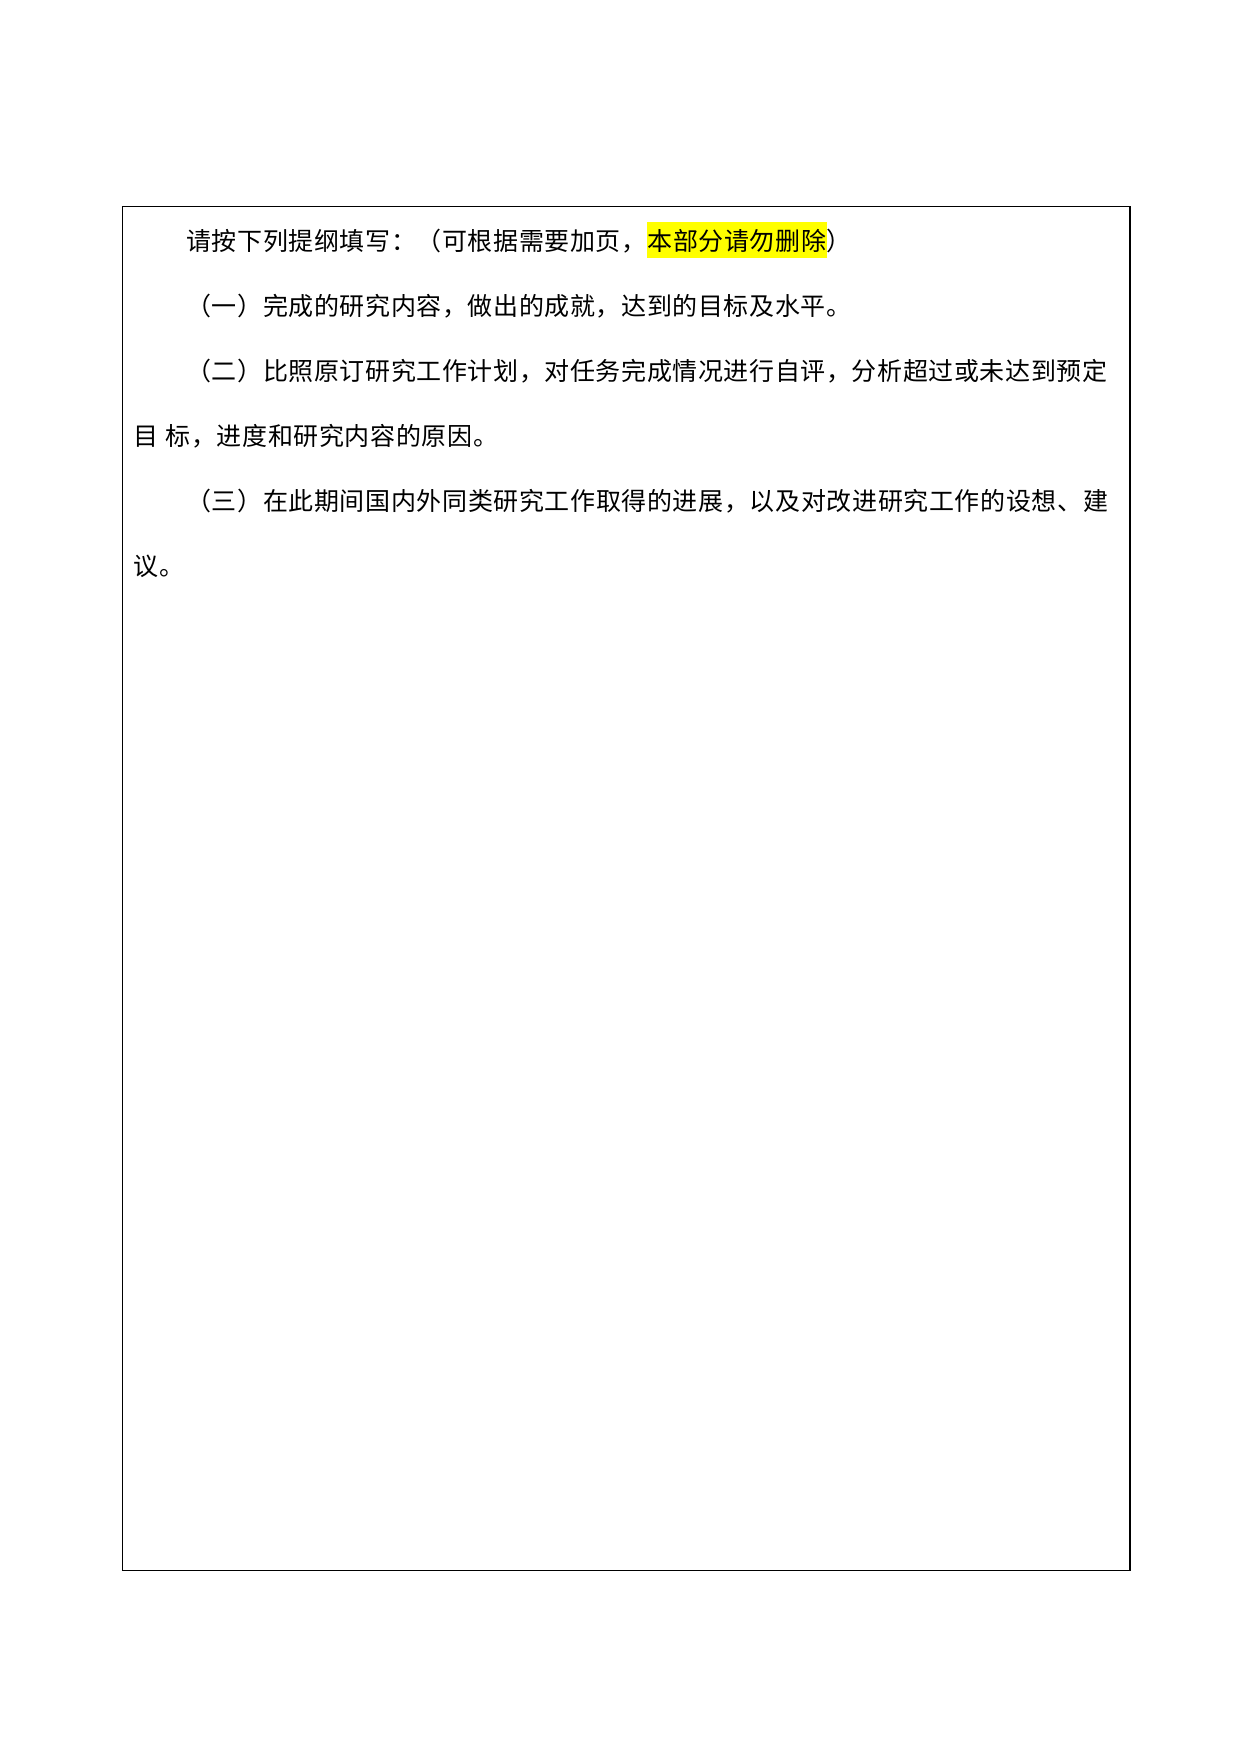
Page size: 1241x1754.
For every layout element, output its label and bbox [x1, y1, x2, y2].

table_cell [123, 207, 1129, 1570]
